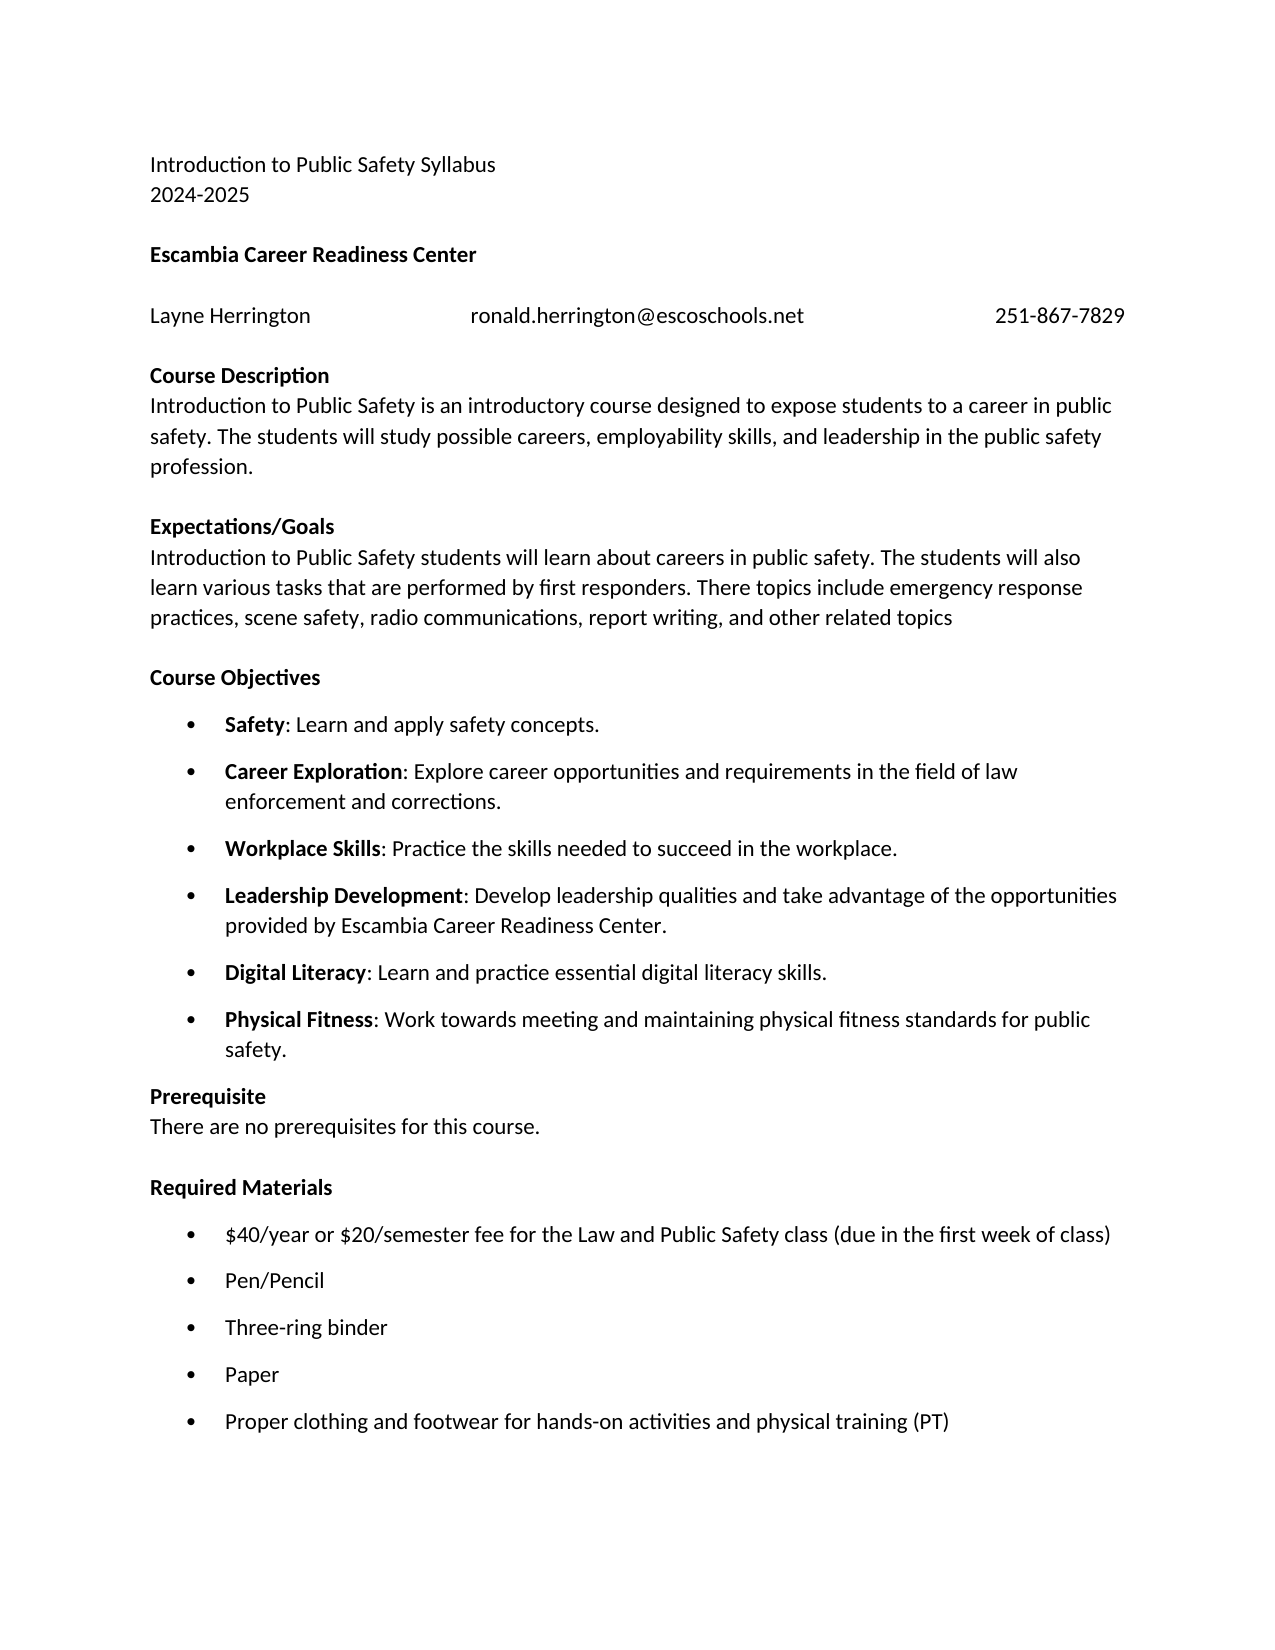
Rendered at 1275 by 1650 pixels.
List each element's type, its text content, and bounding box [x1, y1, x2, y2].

list Three-ring binder [187, 1313, 1125, 1342]
text Expectations/Goals [150, 512, 1125, 541]
list Career Exploration: Explore career opportunities and requirements in the field of law enforcement and corrections. [187, 757, 1125, 816]
list Safety: Learn and apply safety concepts. [187, 710, 1125, 738]
list Pen/Pencil [187, 1267, 1125, 1295]
text Required Materials [150, 1173, 1125, 1201]
text Escambia Career Readiness Center [150, 241, 1125, 269]
list Leadership Development: Develop leadership qualities and take advantage of the opportunities provided by Escambia Career Readiness Center. [187, 881, 1125, 939]
list Physical Fitness: Work towards meeting and maintaining physical fitness standards for public safety. [187, 1005, 1125, 1063]
list Workplace Skills: Practice the skills needed to succeed in the workplace. [187, 834, 1125, 862]
list Proper clothing and footwear for hands-on activities and physical training (PT) [187, 1407, 1125, 1435]
list $40/year or $20/semester fee for the Law and Public Safety class (due in the first week of class) [187, 1220, 1125, 1248]
text Introduction to Public Safety is an introductory course designed to expose students to a career in public safety. The students will study possible careers, employability skills, and leadership in the public safety profession. [150, 392, 1125, 480]
text Prerequisite [150, 1082, 1125, 1110]
text Introduction to Public Safety Syllabus [150, 150, 1125, 178]
text There are no prerequisites for this course. [150, 1112, 1125, 1141]
list Digital Literacy: Learn and practice essential digital literacy skills. [187, 958, 1125, 986]
text Course Objectives [150, 663, 1125, 692]
text Layne Herrington ronald.herrington@escoschools.net 251-867-7829 [150, 301, 1125, 329]
text 2024-2025 [150, 180, 1125, 208]
text Introduction to Public Safety students will learn about careers in public safety. The students will also learn various tasks that are performed by first responders. There topics include emergency response practices, scene safety, radio communications, report writing, and other related topics [150, 543, 1125, 631]
text Course Description [150, 361, 1125, 389]
list Paper [187, 1360, 1125, 1388]
